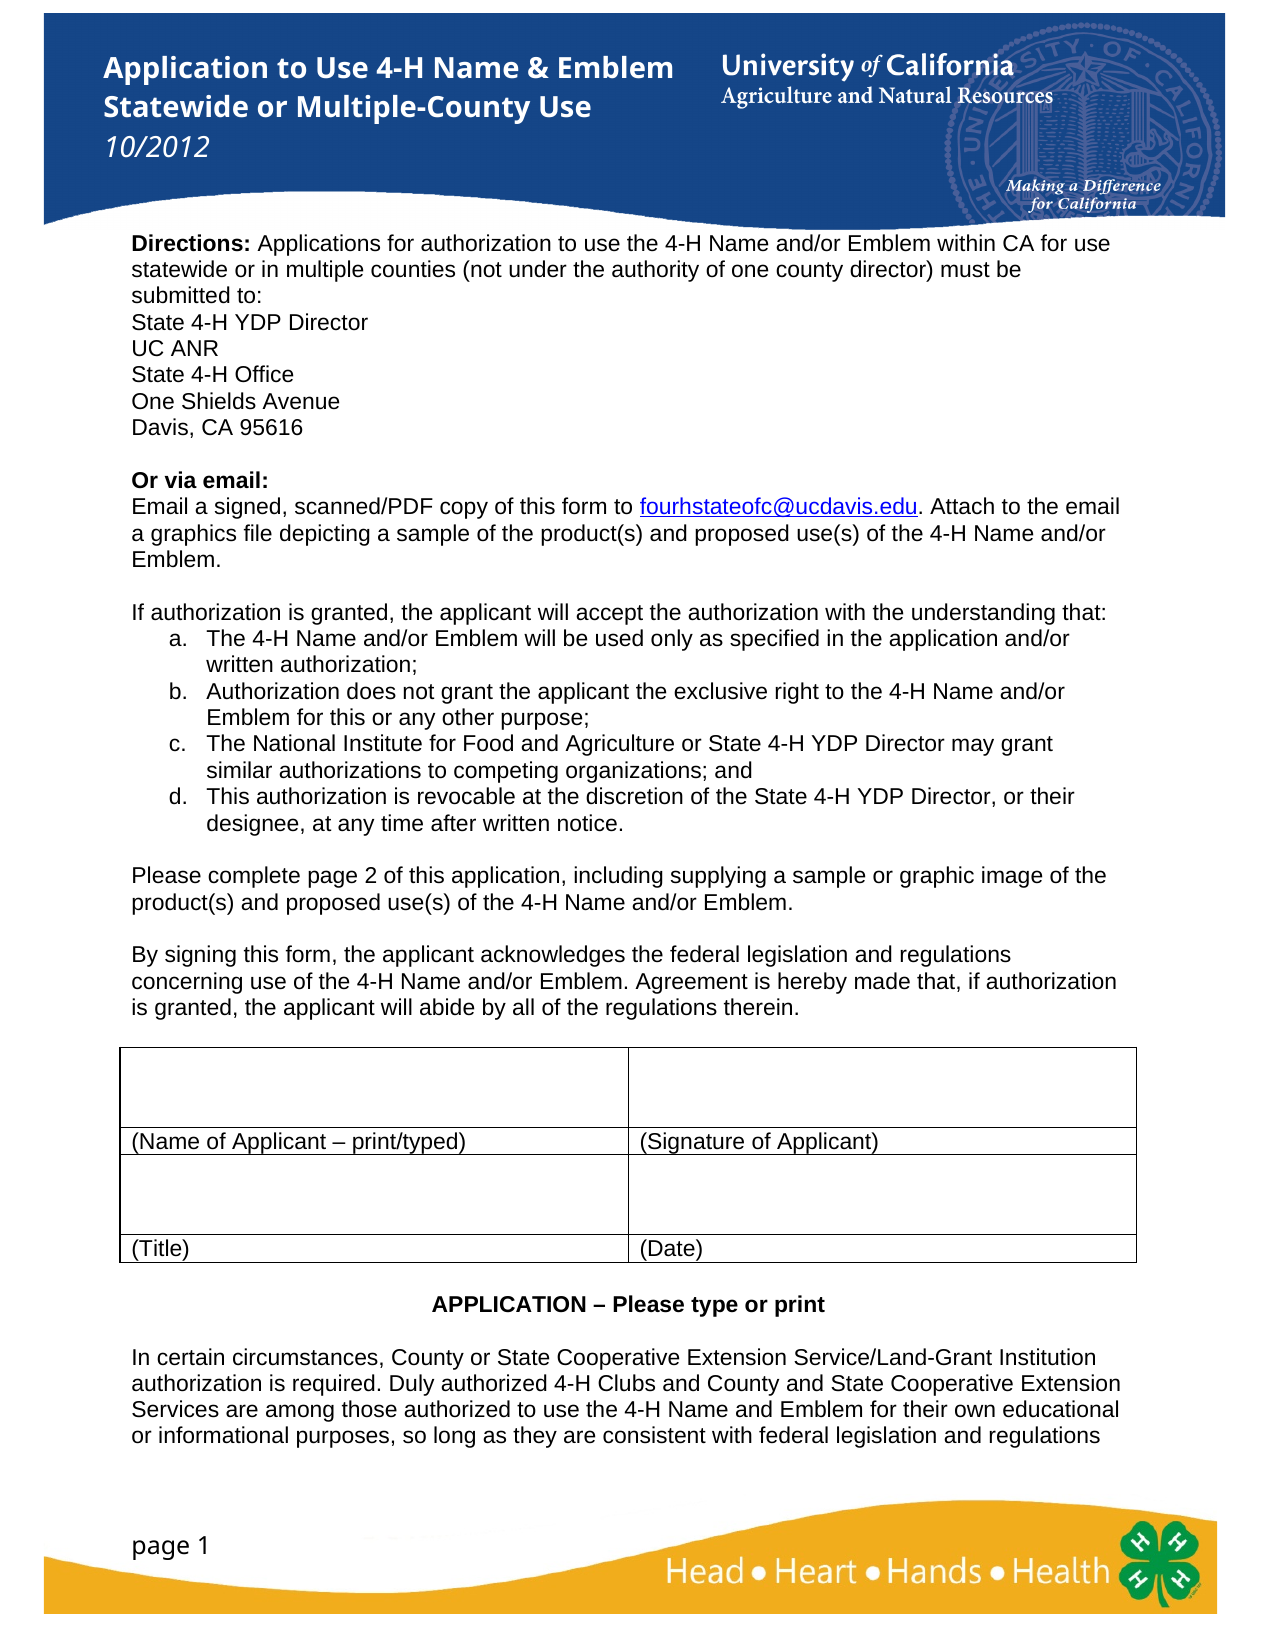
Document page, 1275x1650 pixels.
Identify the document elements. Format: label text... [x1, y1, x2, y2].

table_cell (Signature of Applicant) [629, 1128, 1136, 1154]
text APPLICATION – Please type or print [131, 1291, 1125, 1317]
text UC ANR [131, 335, 1125, 361]
table_cell [629, 1155, 1136, 1234]
list Authorization does not grant the applicant the exclusive right to the 4-H Name and/or Emblem for this or any other purpose; [169, 678, 1125, 730]
text Or via email: [131, 467, 1125, 493]
list This authorization is revocable at the discretion of the State 4-H YDP Director, or their designee, at any time after written notice. [169, 783, 1125, 836]
text Email a signed, scanned/PDF copy of this form to fourhstateofc@ucdavis.edu. Attach to the email a graphics file depicting a sample of the product(s) and proposed use(s) of the 4-H Name and/or Emblem. [131, 493, 1125, 572]
table_cell (Name of Applicant – print/typed) [121, 1128, 628, 1154]
list The National Institute for Food and Agriculture or State 4-H YDP Director may grant similar authorizations to competing organizations; and [169, 730, 1125, 783]
picture [43, 1494, 1218, 1614]
text Davis, CA 95616 [131, 414, 1125, 441]
list The 4-H Name and/or Emblem will be used only as specified in the application and/or written authorization; [169, 625, 1125, 678]
table_cell [121, 1155, 628, 1234]
text Directions: Applications for authorization to use the 4-H Name and/or Emblem within CA for use statewide or in multiple counties (not under the authority of one county director) must be submitted to: [131, 194, 1125, 309]
table_header [629, 1048, 1136, 1127]
text If authorization is granted, the applicant will accept the authorization with the understanding that: [131, 599, 1125, 625]
text One Shields Avenue [131, 388, 1125, 414]
text State 4-H YDP Director [131, 309, 1125, 335]
table_header [121, 1048, 628, 1127]
text State 4-H Office [131, 361, 1125, 388]
table_cell (Title) [121, 1235, 628, 1262]
picture [43, 13, 1226, 230]
table_cell (Date) [629, 1235, 1136, 1262]
text By signing this form, the applicant acknowledges the federal legislation and regulations concerning use of the 4-H Name and/or Emblem. Agreement is hereby made that, if authorization is granted, the applicant will abide by all of the regulations therein. [131, 941, 1125, 1020]
text Please complete page 2 of this application, including supplying a sample or graphic image of the product(s) and proposed use(s) of the 4-H Name and/or Emblem. [131, 862, 1125, 915]
